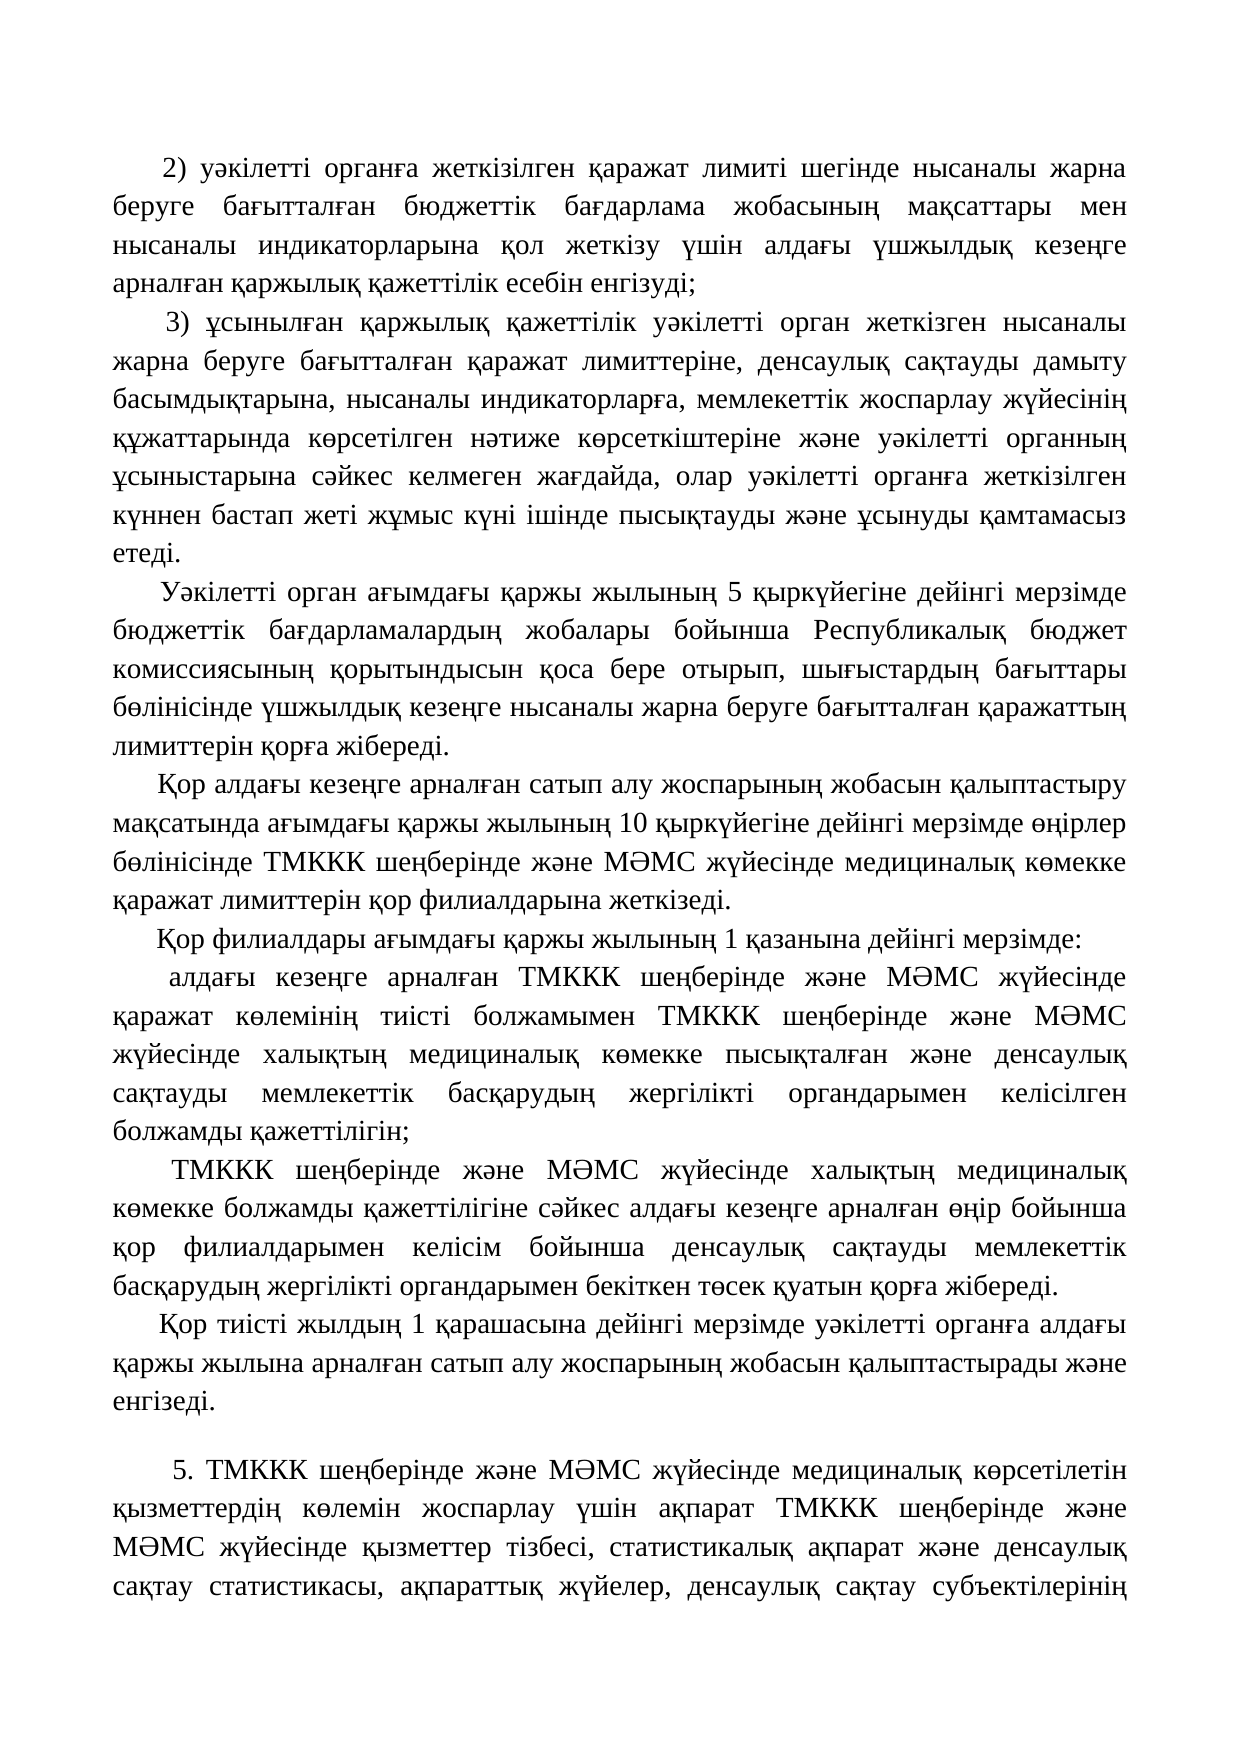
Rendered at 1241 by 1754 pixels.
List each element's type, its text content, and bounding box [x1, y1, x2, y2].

text Қор филиалдары ағымдағы қаржы жылының 1 қазанына дейінгі мерзімде: [112, 921, 1128, 954]
text ТМККК шеңберінде және МӘМС жүйесінде халықтың медициналық көмекке болжамды қажеттілігіне сәйкес алдағы кезеңге арналған өңір бойынша қор филиалдарымен келісім бойынша денсаулық сақтауды мемлекеттік басқарудың жергілікті органдарымен бекіткен төсек қуатын қорға жібереді. [112, 1152, 1128, 1301]
text Уәкілетті орган ағымдағы қаржы жылының 5 қыркүйегіне дейінгі мерзімде бюджеттік бағдарламалардың жобалары бойынша Республикалық бюджет комиссиясының қорытындысын қоса бере отырып, шығыстардың бағыттары бөлінісінде үшжылдық кезеңге нысаналы жарна беруге бағытталған қаражаттың лимиттерін қорға жібереді. [112, 574, 1128, 762]
text Қор тиісті жылдың 1 қарашасына дейінгі мерзімде уәкілетті органға алдағы қаржы жылына арналған сатып алу жоспарының жобасын қалыптастырады және енгізеді. [112, 1306, 1128, 1417]
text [112, 1452, 1128, 1601]
text Қор алдағы кезеңге арналған сатып алу жоспарының жобасын қалыптастыру мақсатында ағымдағы қаржы жылының 10 қыркүйегіне дейінгі мерзімде өңірлер бөлінісінде ТМККК шеңберінде және МӘМС жүйесінде медициналық көмекке қаражат лимиттерін қор филиалдарына жеткізеді. [112, 767, 1128, 916]
text 3) ұсынылған қаржылық қажеттілік уәкілетті орган жеткізген нысаналы жарна беруге бағытталған қаражат лимиттеріне, денсаулық сақтауды дамыту басымдықтарына, нысаналы индикаторларға, мемлекеттік жоспарлау жүйесінің құжаттарында көрсетілген нәтиже көрсеткіштеріне және уәкілетті органның ұсыныстарына сәйкес келмеген жағдайда, олар уәкілетті органға жеткізілген күннен бастап жеті жұмыс күні ішінде пысықтауды және ұсынуды қамтамасыз етеді. [112, 304, 1128, 569]
text алдағы кезеңге арналған ТМККК шеңберінде және МӘМС жүйесінде қаражат көлемінің тиісті болжамымен ТМККК шеңберінде және МӘМС жүйесінде халықтың медициналық көмекке пысықталған және денсаулық сақтауды мемлекеттік басқарудың жергілікті органдарымен келісілген болжамды қажеттілігін; [112, 959, 1128, 1147]
text 2) уәкілетті органға жеткізілген қаражат лимиті шегінде нысаналы жарна беруге бағытталған бюджеттік бағдарлама жобасының мақсаттары мен нысаналы индикаторларына қол жеткізу үшін алдағы үшжылдық кезеңге арналған қаржылық қажеттілік есебін енгізуді; [112, 150, 1128, 299]
